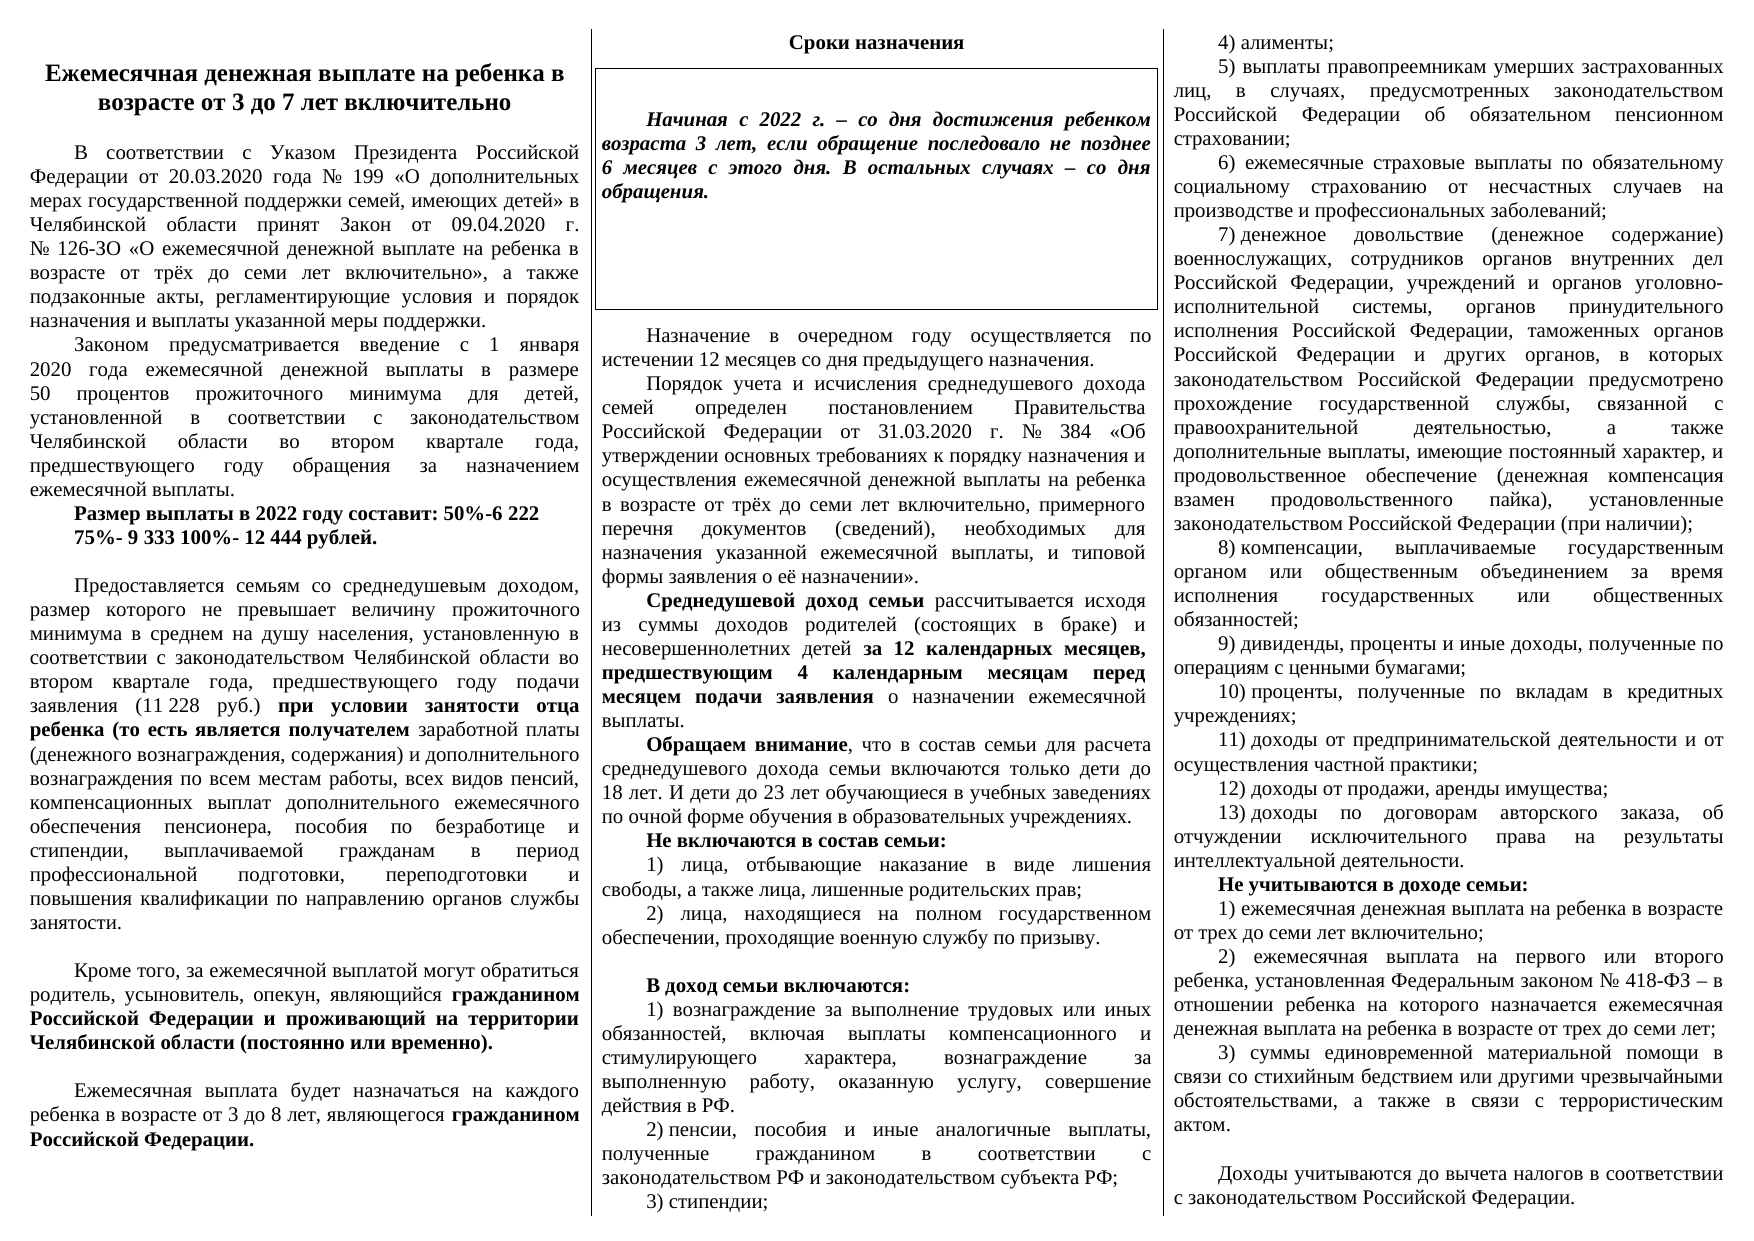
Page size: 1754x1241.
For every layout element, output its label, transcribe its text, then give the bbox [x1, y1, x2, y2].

text 10) проценты, полученные по вкладам в кредитных учреждениях; [1173, 679, 1724, 727]
text 4) алименты; [1173, 29, 1724, 54]
text Не включаются в состав семьи: [602, 828, 1152, 852]
text Размер выплаты в 2022 году составит: 50%-6 222 [29, 501, 580, 525]
text 3) суммы единовременной материальной помощи в связи со стихийным бедствием или другими чрезвычайными обстоятельствами, а также в связи с террористическим актом. [1173, 1040, 1724, 1136]
text 75%- 9 333 100%- 12 444 рублей. [29, 525, 580, 549]
text 1) вознаграждение за выполнение трудовых или иных обязанностей, включая выплаты компенсационного и стимулирующего характера, вознаграждение за выполненную работу, оказанную услугу, совершение действия в РФ. [602, 997, 1152, 1117]
text 3) стипендии; [602, 1189, 1152, 1213]
text 1) лица, отбывающие наказание в виде лишения свободы, а также лица, лишенные родительских прав; [602, 852, 1152, 901]
text Среднедушевой доход семьи рассчитывается исходя из суммы доходов родителей (состоящих в браке) и несовершеннолетних детей за 12 календарных месяцев, предшествующим 4 календарным месяцам перед месяцем подачи заявления о назначении ежемесячной выплаты. [602, 588, 1146, 732]
text 5) выплаты правопреемникам умерших застрахованных лиц, в случаях, предусмотренных законодательством Российской Федерации об обязательном пенсионном страховании; [1173, 54, 1724, 150]
text Ежемесячная денежная выплате на ребенка в возрасте от 3 до 7 лет включительно [29, 58, 580, 116]
text В соответствии с Указом Президента Российской Федерации от 20.03.2020 года № 199 «О дополнительных мерах государственной поддержки семей, имеющих детей» в Челябинской области принят Закон от 09.04.2020 г. № 126-ЗО «О ежемесячной денежной выплате на ребенка в возрасте от трёх до семи лет включительно», а также подзаконные акты, регламентирующие условия и порядок назначения и выплаты указанной меры поддержки. [29, 140, 580, 332]
text Порядок учета и исчисления среднедушевого дохода семей определен постановлением Правительства Российской Федерации от 31.03.2020 г. № 384 «Об утверждении основных требованиях к порядку назначения и осуществления ежемесячной денежной выплаты на ребенка в возрасте от трёх до семи лет включительно, примерного перечня документов (сведений), необходимых для назначения указанной ежемесячной выплаты, и типовой формы заявления о её назначении». [602, 371, 1146, 588]
text В доход семьи включаются: [602, 973, 1146, 997]
text 13) доходы по договорам авторского заказа, об отчуждении исключительного права на результаты интеллектуальной деятельности. [1173, 799, 1724, 872]
text Законом предусматривается введение с 1 января 2020 года ежемесячной денежной выплаты в размере 50 процентов прожиточного минимума для детей, установленной в соответствии с законодательством Челябинской области во втором квартале года, предшествующего году обращения за назначением ежемесячной выплаты. [29, 332, 580, 501]
text 2) лица, находящиеся на полном государственном обеспечении, проходящие военную службу по призыву. [602, 901, 1152, 949]
text 6) ежемесячные страховые выплаты по обязательному социальному страхованию от несчастных случаев на производстве и профессиональных заболеваний; [1173, 150, 1724, 222]
text Не учитываются в доходе семьи: [1173, 872, 1724, 896]
text Доходы учитываются до вычета налогов в соответствии с законодательством Российской Федерации. [1173, 1161, 1724, 1209]
text 11) доходы от предпринимательской деятельности и от осуществления частной практики; [1173, 727, 1724, 776]
text 2) ежемесячная выплата на первого или второго ребенка, установленная Федеральным законом № 418-ФЗ – в отношении ребенка на которого назначается ежемесячная денежная выплата на ребенка в возрасте от трех до семи лет; [1173, 944, 1724, 1040]
text Предоставляется семьям со среднедушевым доходом, размер которого не превышает величину прожиточного минимума в среднем на душу населения, установленную в соответствии с законодательством Челябинской области во втором квартале года, предшествующего году подачи заявления (11 228 руб.) при условии занятости отца ребенка (то есть является получателем заработной платы (денежного вознаграждения, содержания) и дополнительного вознаграждения по всем местам работы, всех видов пенсий, компенсационных выплат дополнительного ежемесячного обеспечения пенсионера, пособия по безработице и стипендии, выплачиваемой гражданам в период профессиональной подготовки, переподготовки и повышения квалификации по направлению органов службы занятости. [29, 573, 580, 934]
text 1) ежемесячная денежная выплата на ребенка в возрасте от трех до семи лет включительно; [1173, 896, 1724, 944]
text Кроме того, за ежемесячной выплатой могут обратиться родитель, усыновитель, опекун, являющийся гражданином Российской Федерации и проживающий на территории Челябинской области (постоянно или временно). [29, 958, 580, 1054]
text 9) дивиденды, проценты и иные доходы, полученные по операциям с ценными бумагами; [1173, 631, 1724, 679]
text Обращаем внимание, что в состав семьи для расчета среднедушевого дохода семьи включаются только дети до 18 лет. И дети до 23 лет обучающиеся в учебных заведениях по очной форме обучения в образовательных учреждениях. [602, 732, 1152, 828]
text 2) пенсии, пособия и иные аналогичные выплаты, полученные гражданином в соответствии с законодательством РФ и законодательством субъекта РФ; [602, 1117, 1152, 1189]
text Начиная с 2022 г. – со дня достижения ребенком возраста 3 лет, если обращение последовало не позднее 6 месяцев с этого дня. В остальных случаях – со дня обращения. [602, 106, 1152, 203]
text Назначение в очередном году осуществляется по истечении 12 месяцев со дня предыдущего назначения. [602, 323, 1152, 371]
text Ежемесячная выплата будет назначаться на каждого ребенка в возрасте от 3 до 8 лет, являющегося гражданином Российской Федерации. [29, 1078, 580, 1151]
text Сроки назначения [602, 29, 1152, 54]
text 12) доходы от продажи, аренды имущества; [1173, 776, 1724, 799]
text 7) денежное довольствие (денежное содержание) военнослужащих, сотрудников органов внутренних дел Российской Федерации, учреждений и органов уголовно-исполнительной системы, органов принудительного исполнения Российской Федерации, таможенных органов Российской Федерации и других органов, в которых законодательством Российской Федерации предусмотрено прохождение государственной службы, связанной с правоохранительной деятельностью, а также дополнительные выплаты, имеющие постоянный характер, и продовольственное обеспечение (денежная компенсация взамен продовольственного пайка), установленные законодательством Российской Федерации (при наличии); [1173, 222, 1724, 535]
text 8) компенсации, выплачиваемые государственным органом или общественным объединением за время исполнения государственных или общественных обязанностей; [1173, 535, 1724, 631]
